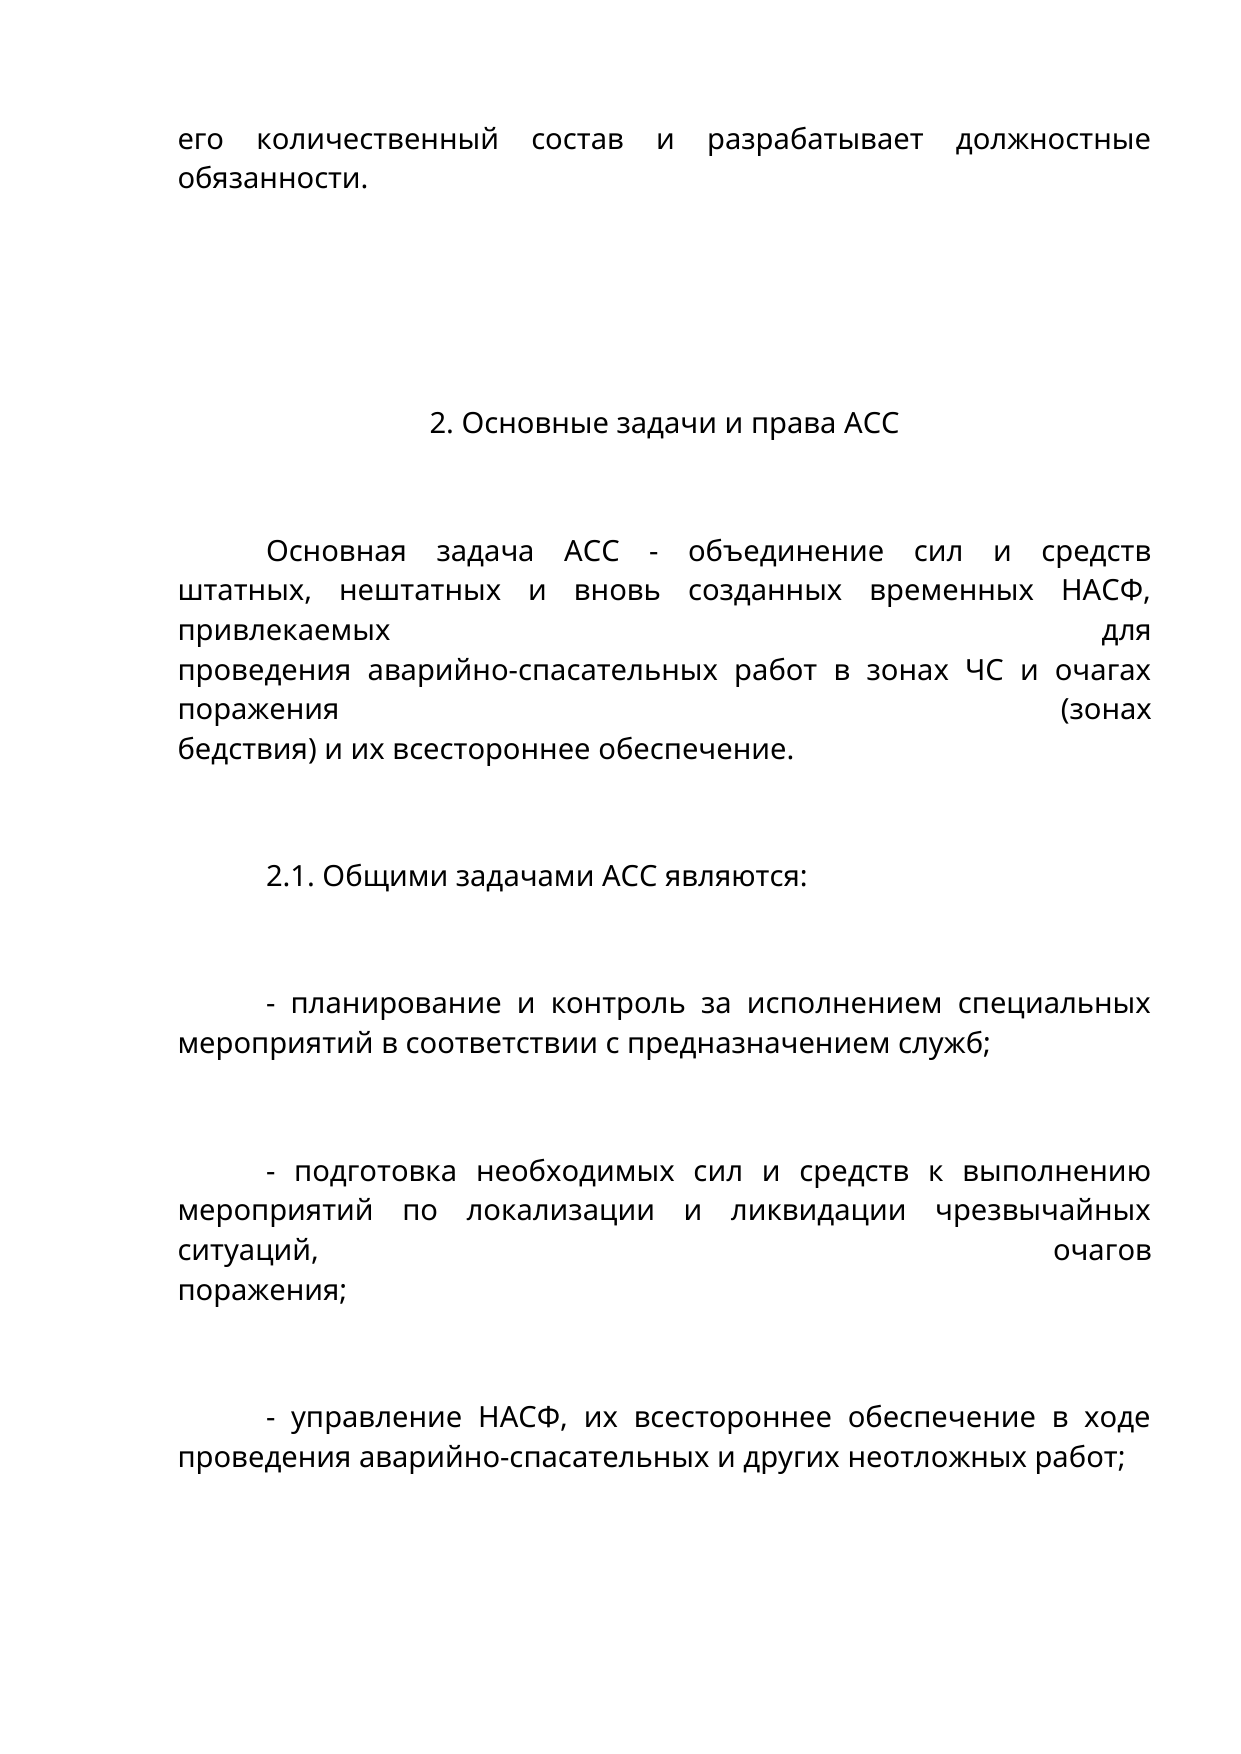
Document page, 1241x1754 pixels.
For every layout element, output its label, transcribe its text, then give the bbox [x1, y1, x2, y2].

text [177, 118, 1152, 197]
text - планирование и контроль за исполнением специальных мероприятий в соответствии с предназначением служб; [177, 983, 1152, 1062]
text 2.1. Общими задачами АСС являются: [177, 856, 1152, 895]
text 2. Основные задачи и права АСС [177, 402, 1152, 442]
text Основная задача АСС - объединение сил и средств штатных, нештатных и вновь созданных временных НАСФ, привлекаемых для проведения аварийно-спасательных работ в зонах ЧС и очагах поражения (зонах бедствия) и их всестороннее обеспечение. [177, 530, 1152, 768]
text - подготовка необходимых сил и средств к выполнению мероприятий по локализации и ликвидации чрезвычайных ситуаций, очагов поражения; [177, 1150, 1152, 1308]
text - управление НАСФ, их всестороннее обеспечение в ходе проведения аварийно-спасательных и других неотложных работ; [177, 1396, 1152, 1476]
